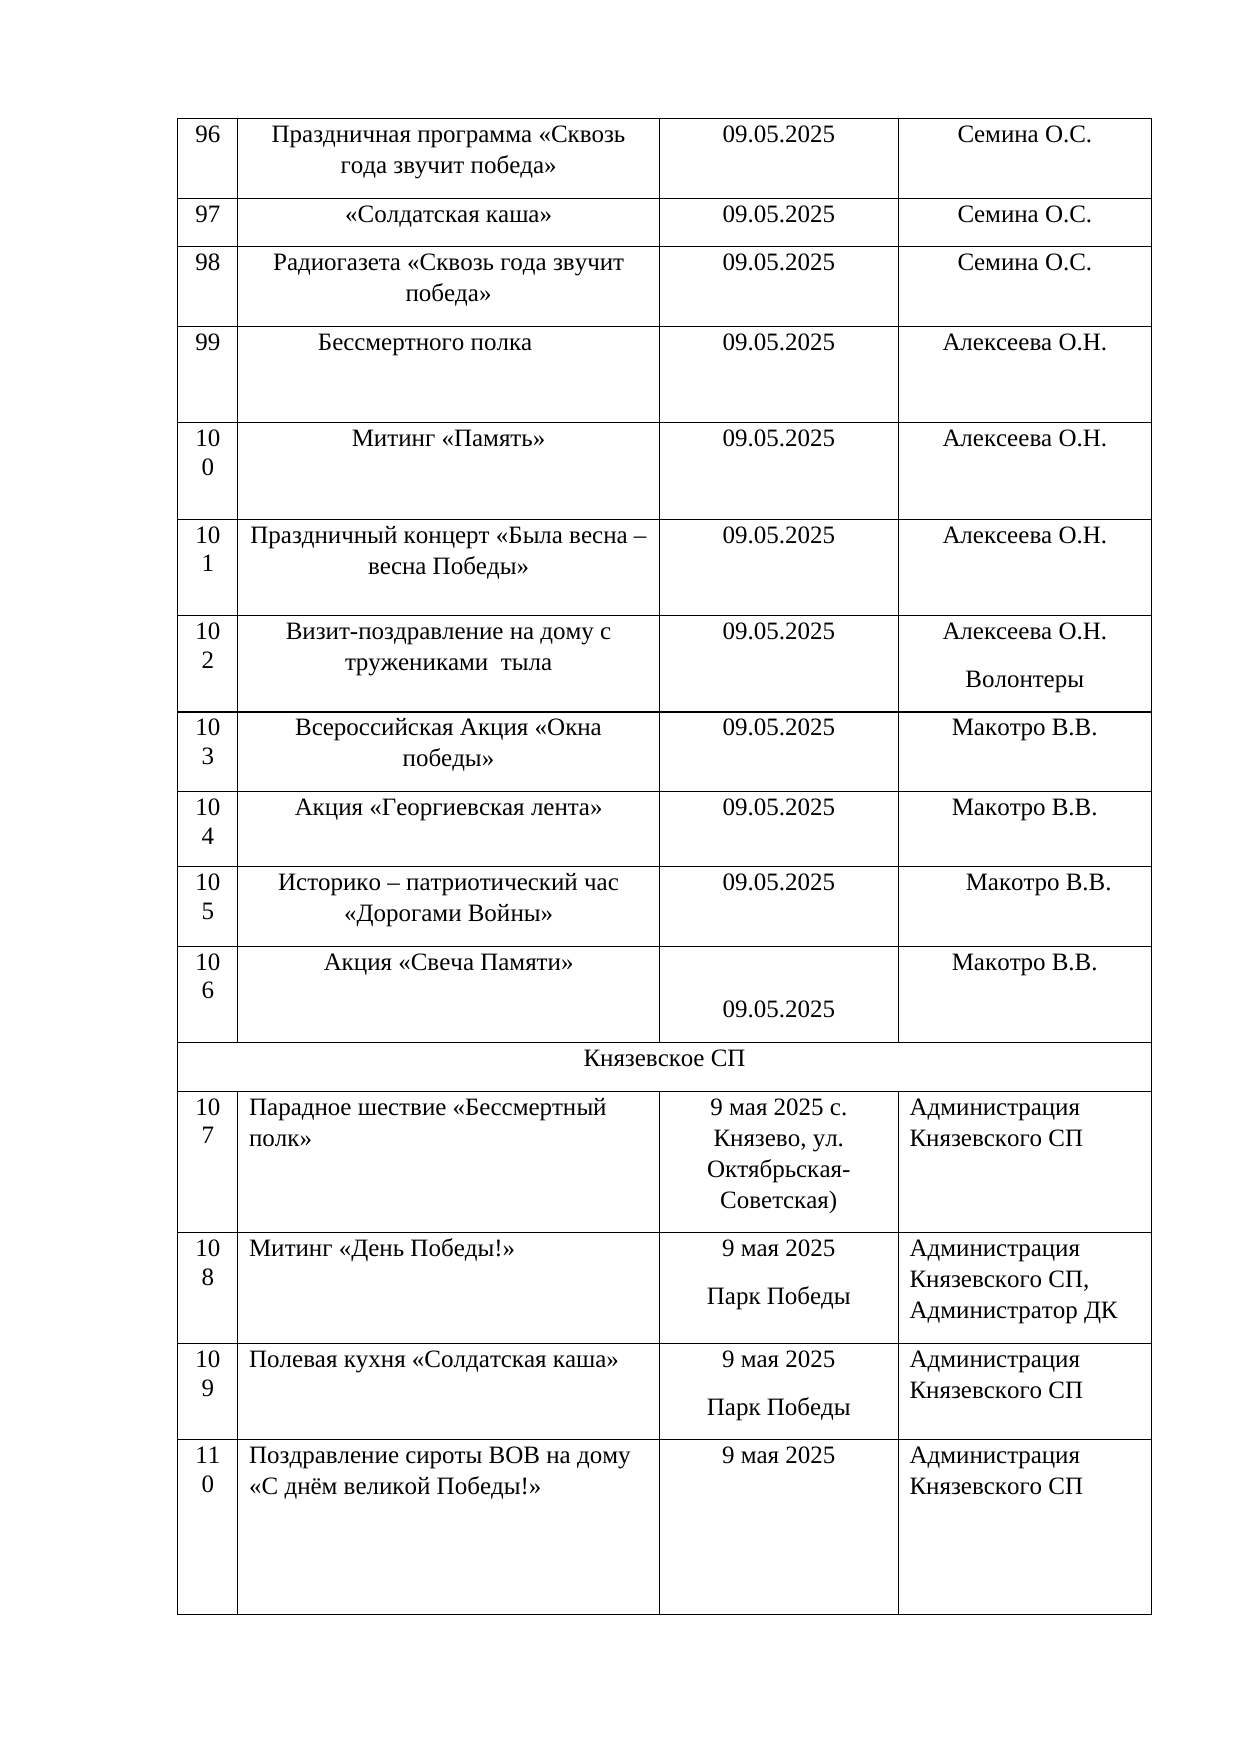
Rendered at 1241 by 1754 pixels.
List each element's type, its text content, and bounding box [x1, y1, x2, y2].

table_cell 09.05.2025 [660, 867, 898, 946]
table_cell Парадное шествие «Бессмертный полк» [238, 1092, 659, 1232]
table_cell Семина О.С. [899, 119, 1151, 198]
table_cell 102 [178, 616, 237, 711]
table_cell Администрация Князевского СП [899, 1092, 1151, 1232]
table_cell 107 [178, 1092, 237, 1232]
table_cell 108 [178, 1233, 237, 1343]
table_cell Алексеева О.Н. [899, 520, 1151, 615]
table_cell 105 [178, 867, 237, 946]
table_cell Алексеева О.Н. Волонтеры [899, 616, 1151, 711]
table_cell Князевское СП [178, 1043, 1151, 1091]
table_cell 09.05.2025 [660, 616, 898, 711]
table_cell 09.05.2025 [660, 119, 898, 198]
table_cell Радиогазета «Сквозь года звучит победа» [238, 247, 659, 326]
table_cell 09.05.2025 [660, 247, 898, 326]
table_cell 96 [178, 119, 237, 198]
table_cell 9 мая 2025 с. Князево, ул. Октябрьская-Советская) [660, 1092, 898, 1232]
table_cell Праздничная программа «Сквозь года звучит победа» [238, 119, 659, 198]
table_cell Семина О.С. [899, 247, 1151, 326]
table_cell 103 [178, 713, 237, 791]
table_cell 106 [178, 947, 237, 1042]
table_cell Макотро В.В. [899, 947, 1151, 1042]
table_cell Митинг «День Победы!» [238, 1233, 659, 1343]
table_cell Акция «Георгиевская лента» [238, 792, 659, 866]
table_cell Полевая кухня «Солдатская каша» [238, 1344, 659, 1439]
table_cell Макотро В.В. [899, 713, 1151, 791]
table_cell 9 мая 2025 [660, 1440, 898, 1614]
table_cell 09.05.2025 [660, 713, 898, 791]
table_cell 98 [178, 247, 237, 326]
table_cell Историко – патриотический час «Дорогами Войны» [238, 867, 659, 946]
table_cell 110 [178, 1440, 237, 1614]
table_cell 09.05.2025 [660, 947, 898, 1042]
table_cell 09.05.2025 [660, 792, 898, 866]
table_cell Митинг «Память» [238, 423, 659, 519]
table_cell Праздничный концерт «Была весна – весна Победы» [238, 520, 659, 615]
table_cell Бессмертного полка [238, 327, 659, 422]
table_cell Всероссийская Акция «Окна победы» [238, 713, 659, 791]
table_cell Визит-поздравление на дому с тружениками тыла [238, 616, 659, 711]
table_cell 104 [178, 792, 237, 866]
table_cell Алексеева О.Н. [899, 327, 1151, 422]
table_cell 109 [178, 1344, 237, 1439]
table_cell Макотро В.В. [899, 867, 1151, 946]
table_cell Акция «Свеча Памяти» [238, 947, 659, 1042]
table_cell 99 [178, 327, 237, 422]
table_cell 09.05.2025 [660, 520, 898, 615]
table_cell Алексеева О.Н. [899, 423, 1151, 519]
table_cell Макотро В.В. [899, 792, 1151, 866]
table_cell 09.05.2025 [660, 327, 898, 422]
table_cell 100 [178, 423, 237, 519]
table_cell Администрация Князевского СП [899, 1344, 1151, 1439]
table_cell «Солдатская каша» [238, 199, 659, 246]
table_cell Администрация Князевского СП [899, 1440, 1151, 1614]
table_cell 09.05.2025 [660, 423, 898, 519]
table_cell Семина О.С. [899, 199, 1151, 246]
table_cell 9 мая 2025 Парк Победы [660, 1344, 898, 1439]
table_cell 09.05.2025 [660, 199, 898, 246]
table_cell 9 мая 2025 Парк Победы [660, 1233, 898, 1343]
table_cell 97 [178, 199, 237, 246]
table_cell Поздравление сироты ВОВ на дому «С днём великой Победы!» [238, 1440, 659, 1614]
table_cell Администрация Князевского СП, Администратор ДК [899, 1233, 1151, 1343]
table_cell 101 [178, 520, 237, 615]
